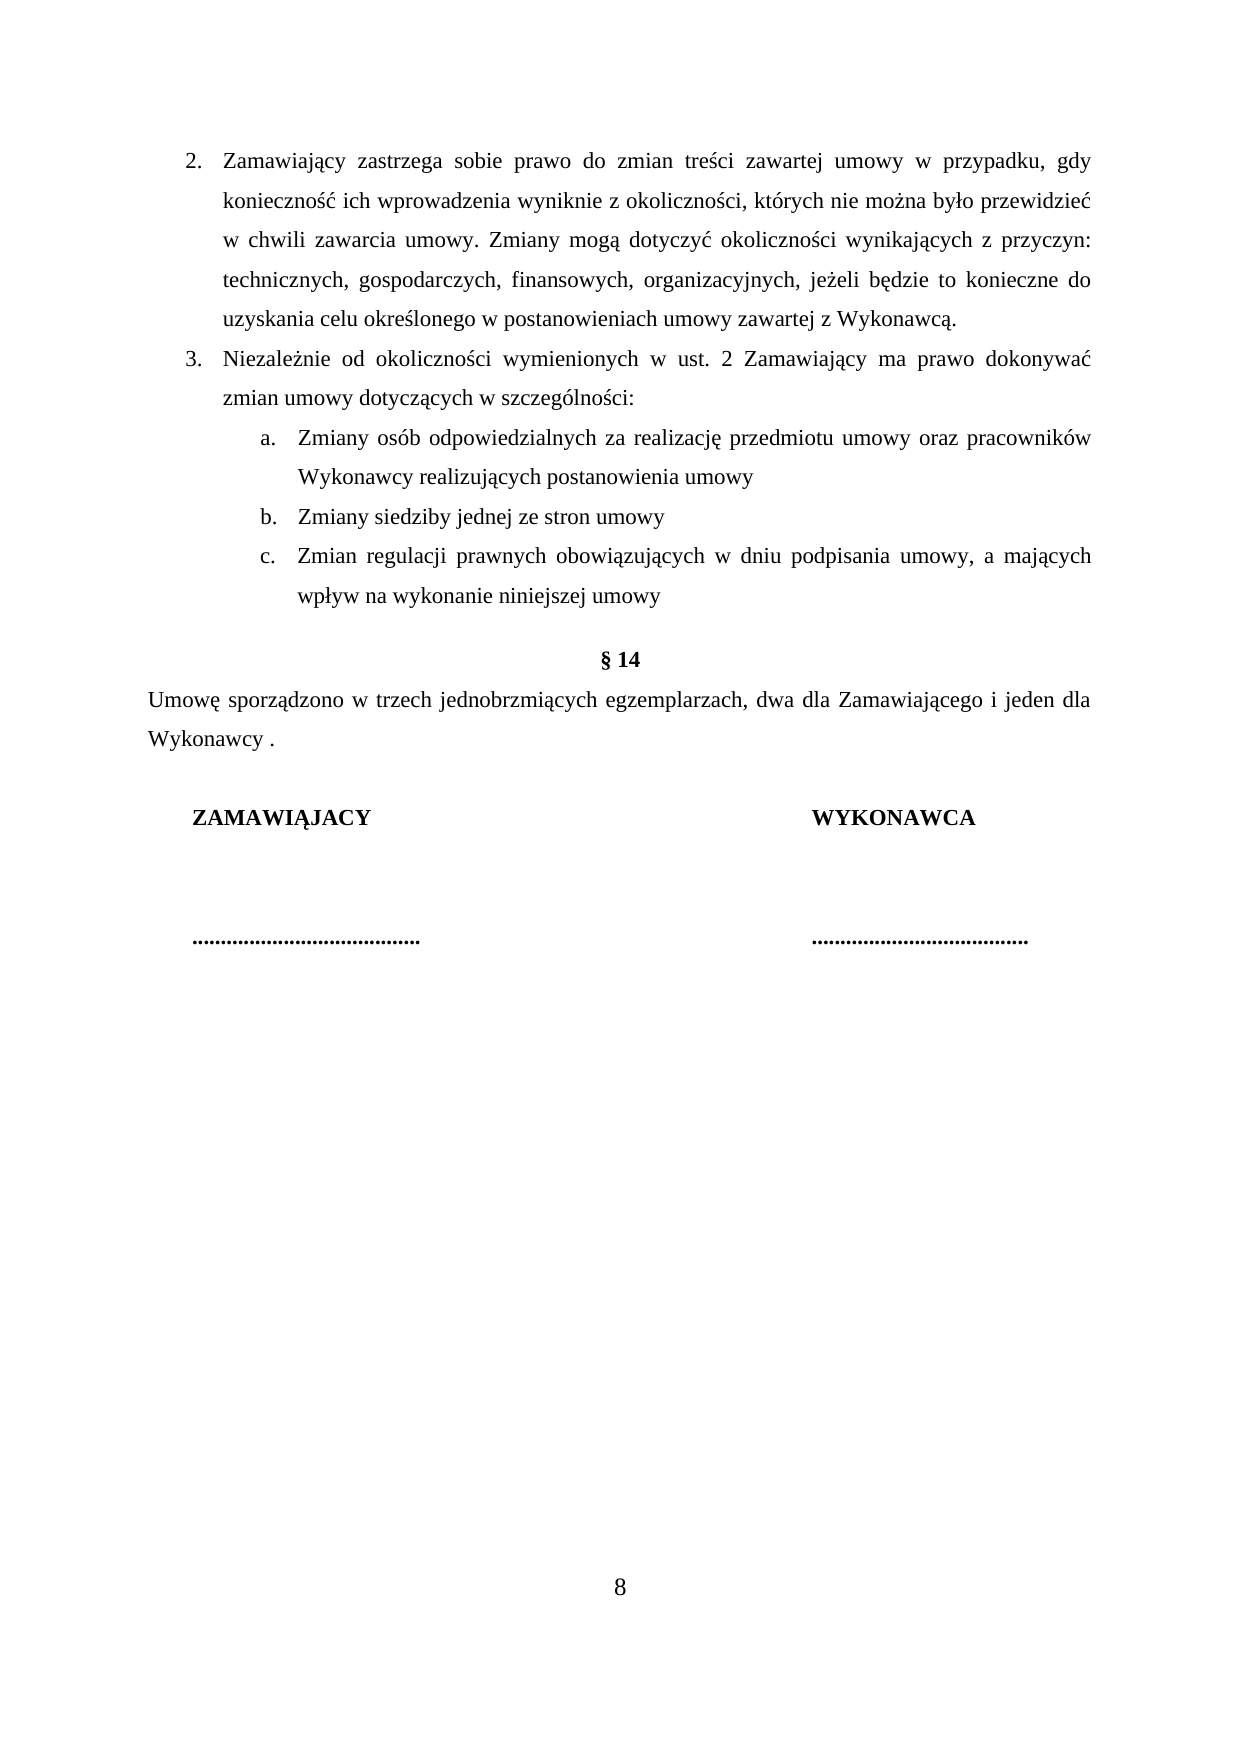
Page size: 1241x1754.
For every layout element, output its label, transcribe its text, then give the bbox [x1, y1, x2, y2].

text ZAMAWIĄJACY WYKONAWCA [148, 804, 1093, 831]
list Niezależnie od okoliczności wymienionych w ust. 2 Zamawiający ma prawo dokonywać zmian umowy dotyczących w szczególności: [185, 345, 1093, 411]
list Zmiany siedziby jednej ze stron umowy [260, 503, 1093, 529]
text Umowę sporządzono w trzech jednobrzmiących egzemplarzach, dwa dla Zamawiającego i jeden dla Wykonawcy . [148, 686, 1093, 752]
list Zmiany osób odpowiedzialnych za realizację przedmiotu umowy oraz pracowników Wykonawcy realizujących postanowienia umowy [260, 424, 1093, 490]
text ........................................ ...................................... [148, 923, 1093, 949]
list Zmian regulacji prawnych obowiązujących w dniu podpisania umowy, a mających wpływ na wykonanie niniejszej umowy [260, 542, 1093, 608]
list Zamawiający zastrzega sobie prawo do zmian treści zawartej umowy w przypadku, gdy konieczność ich wprowadzenia wyniknie z okoliczności, których nie można było przewidzieć w chwili zawarcia umowy. Zmiany mogą dotyczyć okoliczności wynikających z przyczyn: technicznych, gospodarczych, finansowych, organizacyjnych, jeżeli będzie to konieczne do uzyskania celu określonego w postanowieniach umowy zawartej z Wykonawcą. [185, 148, 1093, 332]
text § 14 [148, 646, 1093, 673]
